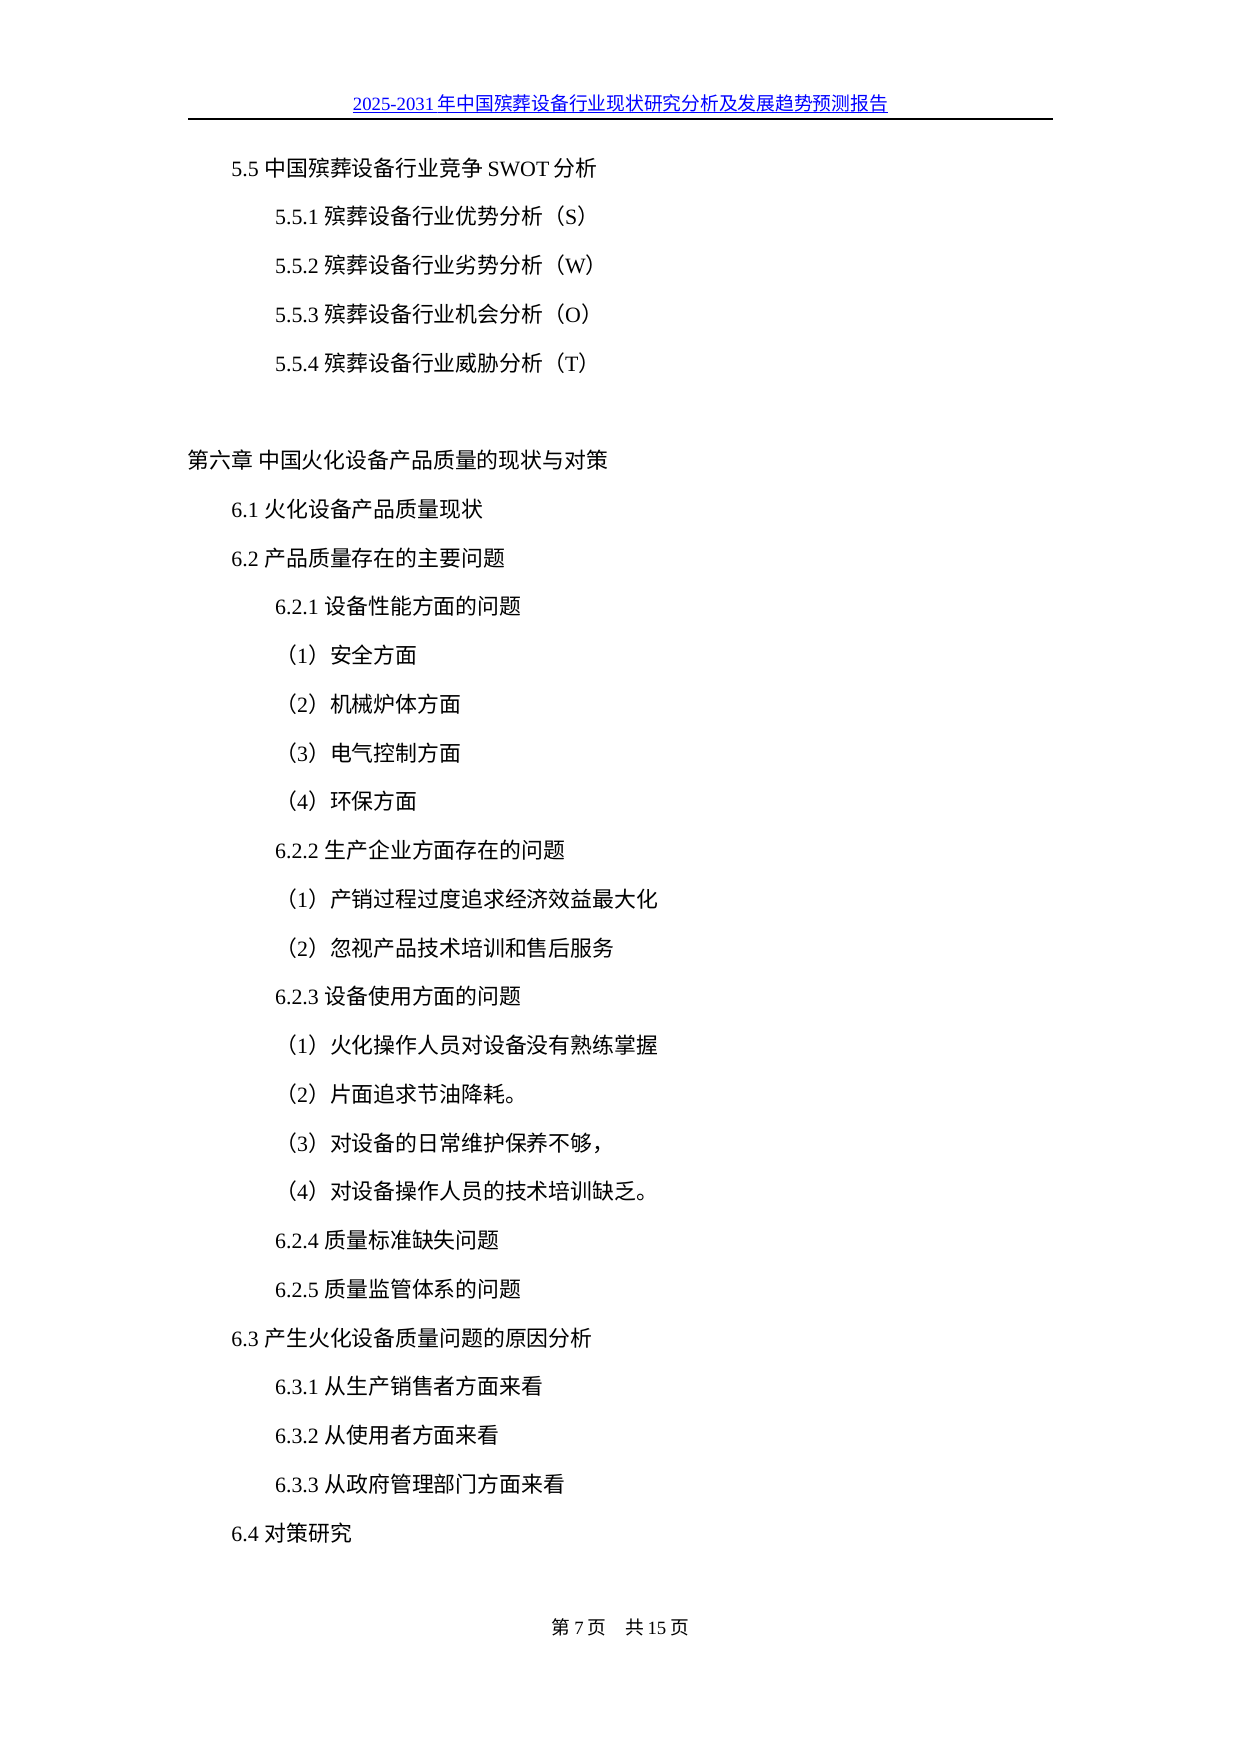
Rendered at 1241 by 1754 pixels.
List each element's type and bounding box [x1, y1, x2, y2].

text [187, 150, 1053, 1548]
